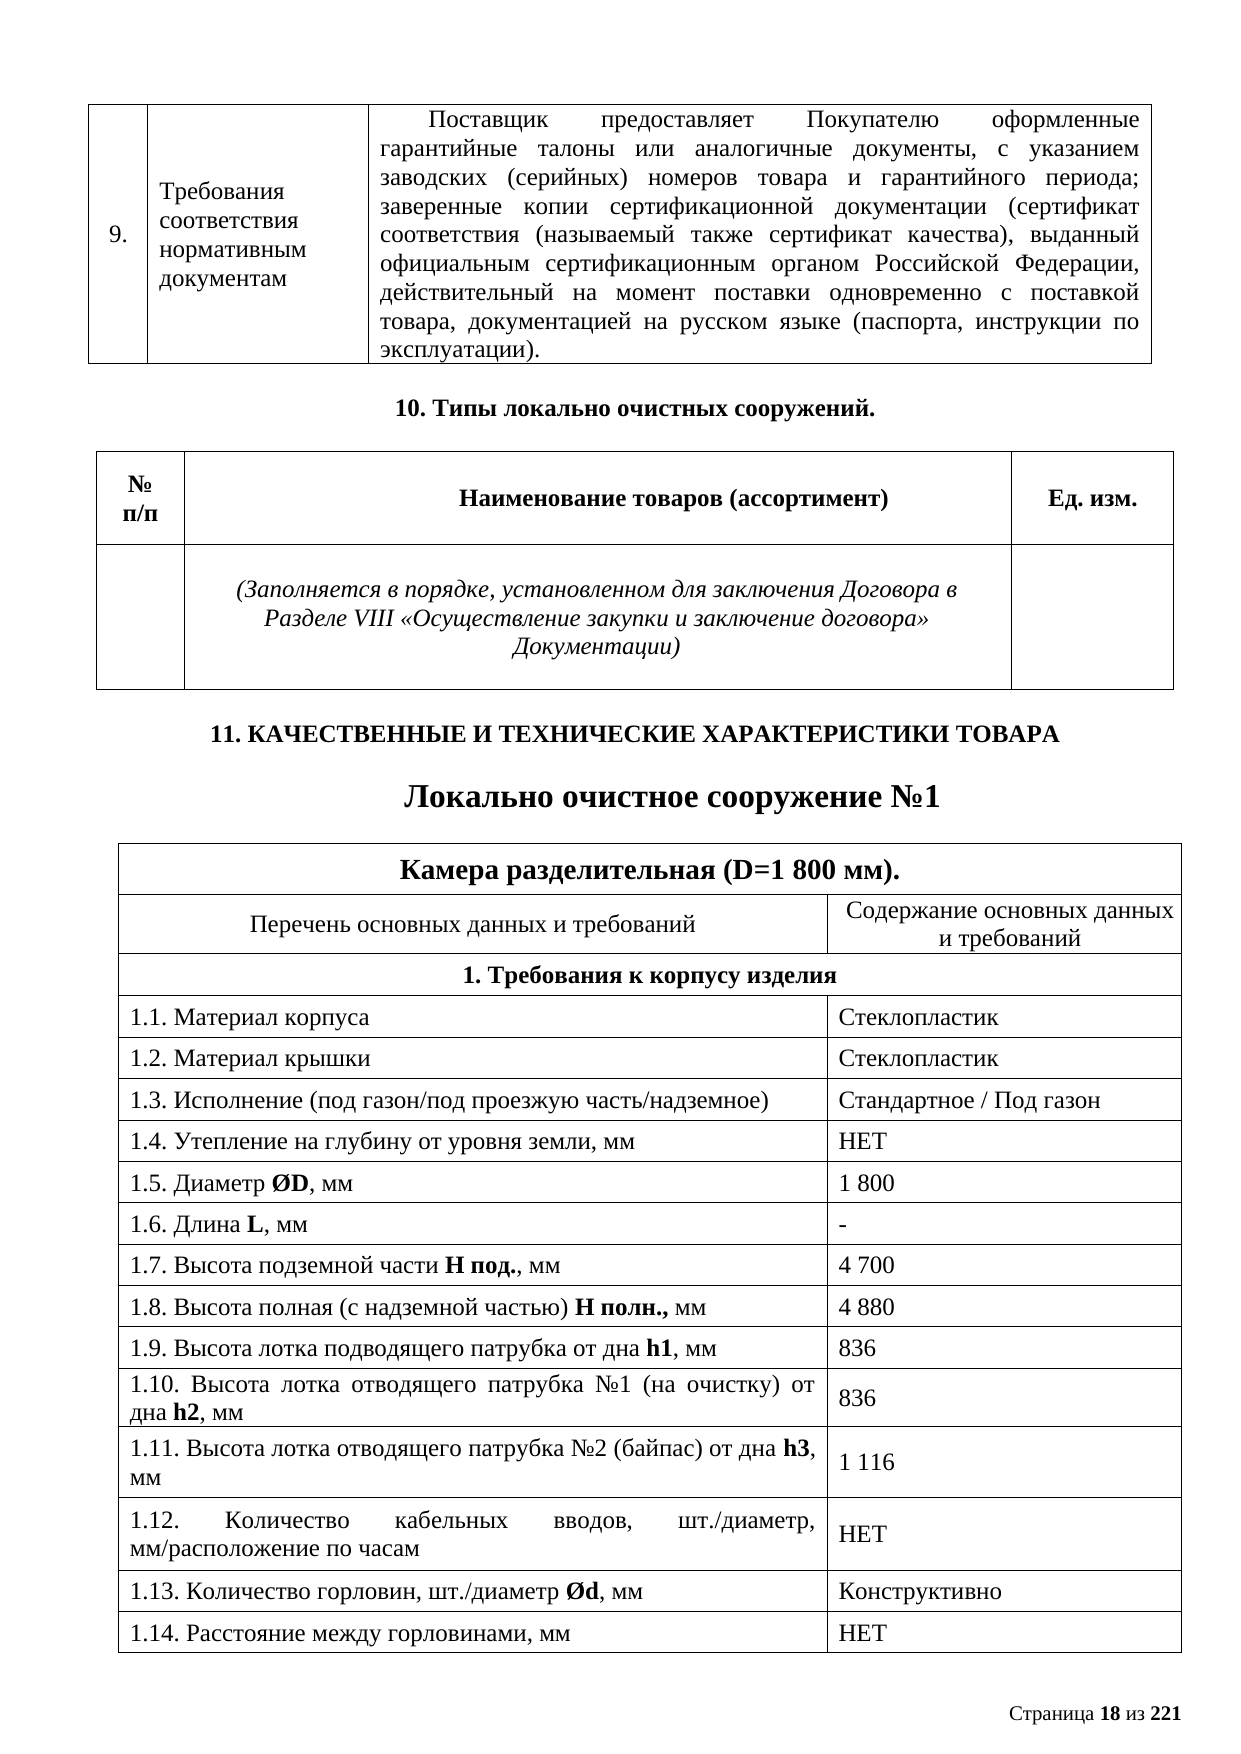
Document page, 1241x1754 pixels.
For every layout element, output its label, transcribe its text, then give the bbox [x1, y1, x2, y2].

table_cell Перечень основных данных и требований [119, 895, 827, 952]
table_cell 1.7. Высота подземной части Н под., мм [119, 1245, 827, 1285]
table_cell [1012, 545, 1173, 689]
table_cell 836 [828, 1327, 1181, 1368]
table_cell Содержание основных данных и требований [828, 895, 1181, 952]
table_cell 1.10. Высота лотка отводящего патрубка №1 (на очистку) от дна h2, мм [119, 1369, 827, 1426]
table_cell 1.5. Диаметр ØD, мм [119, 1162, 827, 1202]
table_header Ед. изм. [1012, 452, 1173, 544]
table_cell 9. [89, 105, 147, 363]
table_cell НЕТ [828, 1121, 1181, 1161]
table_cell 1.11. Высота лотка отводящего патрубка №2 (байпас) от дна h3, мм [119, 1427, 827, 1497]
table_cell 1 116 [828, 1427, 1181, 1497]
table_cell Требования соответствия нормативным документам [148, 105, 368, 363]
table_cell 1. Требования к корпусу изделия [119, 954, 1181, 995]
table_cell 1.8. Высота полная (с надземной частью) Н полн., мм [119, 1286, 827, 1326]
table_cell (Заполняется в порядке, установленном для заключения Договора в Разделе VIII «Осуществление закупки и заключение договора» Документации) [185, 545, 1011, 689]
text 10. типы локально очистных сооружений. [89, 393, 1181, 422]
table_cell 1.9. Высота лотка подводящего патрубка от дна h1, мм [119, 1327, 827, 1368]
table_cell Конструктивно [828, 1571, 1181, 1611]
table_cell [97, 545, 184, 689]
table_cell Стандартное / Под газон [828, 1079, 1181, 1119]
table_cell 1.6. Длина L, мм [119, 1203, 827, 1243]
table_cell 1.14. Расстояние между горловинами, мм [119, 1612, 827, 1652]
text Локально очистное сооружение №1 [164, 776, 1181, 814]
table_cell 1.1. Материал корпуса [119, 996, 827, 1037]
table_cell 1.12. Количество кабельных вводов, шт./диаметр, мм/расположение по часам [119, 1498, 827, 1569]
table_cell 4 700 [828, 1245, 1181, 1285]
table_cell НЕТ [828, 1612, 1181, 1652]
table_header № п/п [97, 452, 184, 544]
table_header Наименование товаров (ассортимент) [185, 452, 1011, 544]
text 11. Качественные и технические характеристики ТОВАРА [89, 719, 1181, 747]
table_cell Поставщик предоставляет Покупателю оформленные гарантийные талоны или аналогичные документы, с указанием заводских (серийных) номеров товара и гарантийного периода; заверенные копии сертификационной документации (сертификат соответствия (называемый также сертификат качества), выданный официальным сертификационным органом Российской Федерации, действительный на момент поставки одновременно с поставкой товара, документацией на русском языке (паспорта, инструкции по эксплуатации). [369, 105, 1151, 363]
table_cell 1.3. Исполнение (под газон/под проезжую часть/надземное) [119, 1079, 827, 1119]
table_cell 1.2. Материал крышки [119, 1038, 827, 1078]
table_cell НЕТ [828, 1498, 1181, 1569]
table_cell - [828, 1203, 1181, 1243]
table_cell Стеклопластик [828, 1038, 1181, 1078]
table_header Камера разделительная (D=1 800 мм). [119, 844, 1181, 893]
table_cell 1.4. Утепление на глубину от уровня земли, мм [119, 1121, 827, 1161]
table_cell 836 [828, 1369, 1181, 1426]
table_cell Стеклопластик [828, 996, 1181, 1037]
table_cell 1.13. Количество горловин, шт./диаметр Ød, мм [119, 1571, 827, 1611]
table_cell 1 800 [828, 1162, 1181, 1202]
table_cell 4 880 [828, 1286, 1181, 1326]
